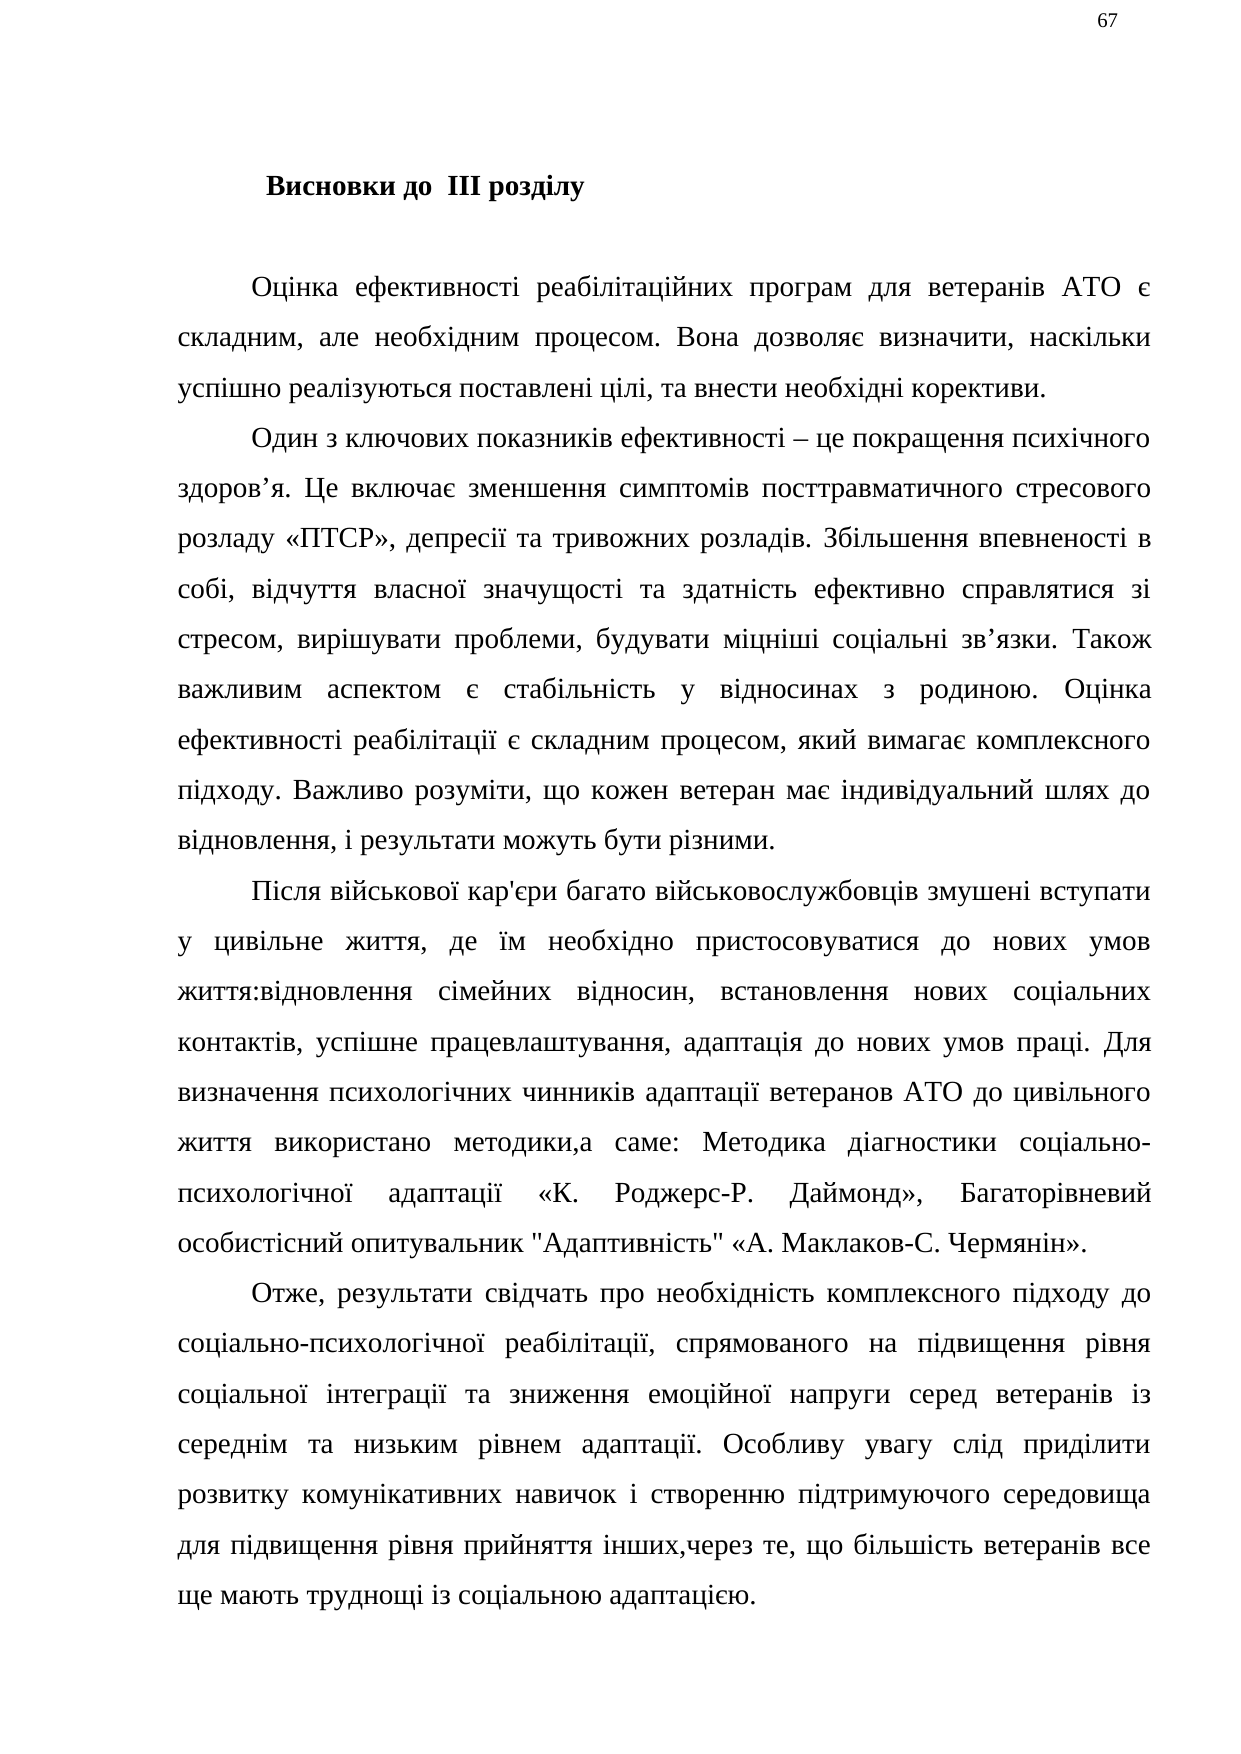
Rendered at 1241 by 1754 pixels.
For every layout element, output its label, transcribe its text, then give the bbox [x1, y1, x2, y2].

text Після військової кар'єри багато військовослужбовців змушені вступати у цивільне життя, де їм необхідно пристосовуватися до нових умов життя:відновлення сімейних відносин, встановлення нових соціальних контактів, успішне працевлаштування, адаптація до нових умов праці. Для визначення психологічних чинників адаптації ветеранов АТО до цивільного життя використано методики,а саме: Методика діагностики соціально-психологічної адаптації «К. Роджерс-Р. Даймонд», Багаторівневий особистісний опитувальник "Адаптивність" «А. Маклаков-С. Чермянін». [177, 873, 1152, 1258]
text Оцінка ефективності реабілітаційних програм для ветеранів АТО є складним, але необхідним процесом. Вона дозволяє визначити, наскільки успішно реалізуються поставлені цілі, та внести необхідні корективи. [177, 269, 1152, 403]
text Один з ключових показників ефективності – це покращення психічного здоров’я. Це включає зменшення симптомів посттравматичного стресового розладу «ПТСР», депресії та тривожних розладів. Збільшення впевненості в собі, відчуття власної значущості та здатність ефективно справлятися зі стресом, вирішувати проблеми, будувати міцніші соціальні зв’язки. Також важливим аспектом є стабільність у відносинах з родиною. Оцінка ефективності реабілітації є складним процесом, який вимагає комплексного підходу. Важливо розуміти, що кожен ветеран має індивідуальний шлях до відновлення, і результати можуть бути різними. [177, 420, 1152, 856]
text Висновки до III розділу [177, 168, 1152, 202]
text Отже, результати свідчать про необхідність комплексного підходу до соціально-психологічної реабілітації, спрямованого на підвищення рівня соціальної інтеграції та зниження емоційної напруги серед ветеранів із середнім та низьким рівнем адаптації. Особливу увагу слід приділити розвитку комунікативних навичок і створенню підтримуючого середовища для підвищення рівня прийняття інших,через те, що більшість ветеранів все ще мають труднощі із соціальною адаптацією. [177, 1275, 1152, 1611]
